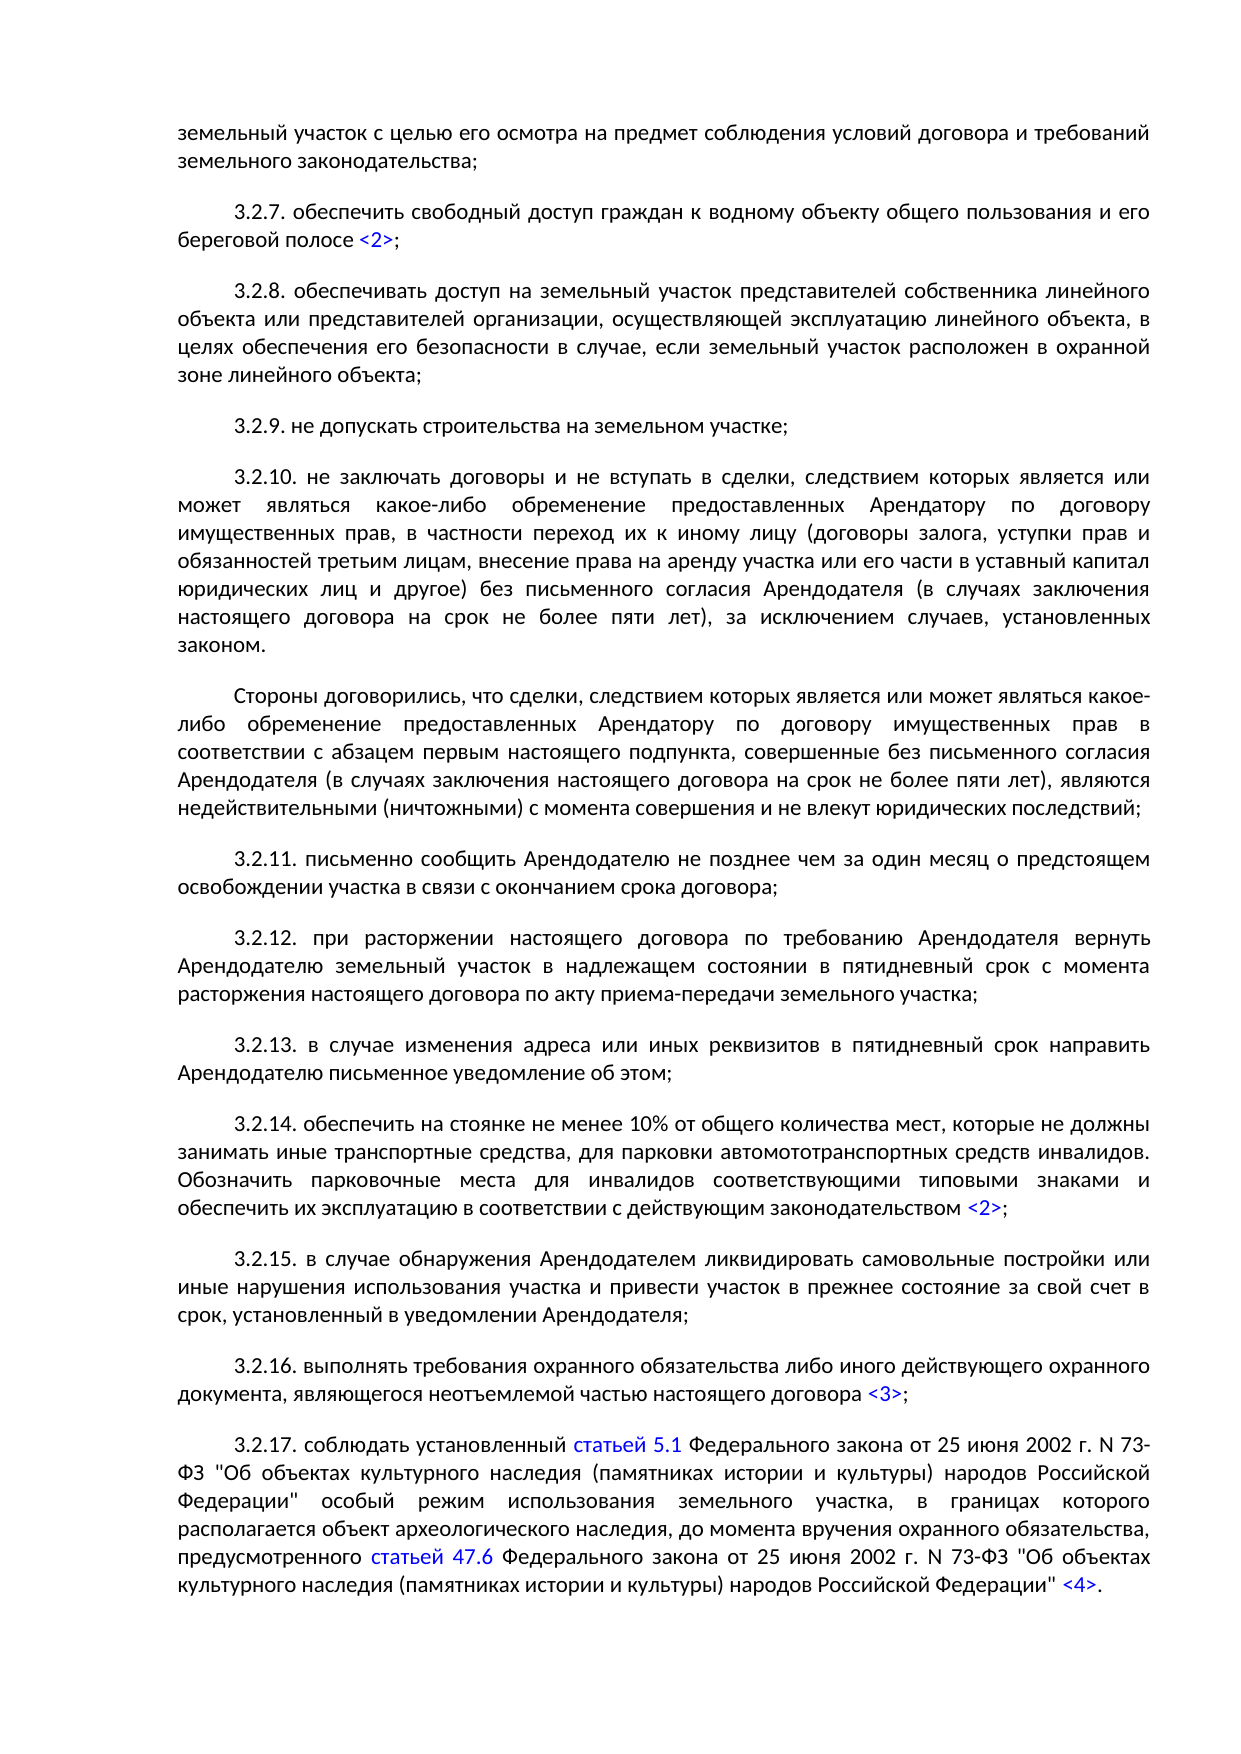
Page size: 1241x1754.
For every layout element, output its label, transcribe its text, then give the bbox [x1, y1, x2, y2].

text 3.2.16. выполнять требования охранного обязательства либо иного действующего охранного документа, являющегося неотъемлемой частью настоящего договора <3>; [177, 1351, 1152, 1407]
text 3.2.10. не заключать договоры и не вступать в сделки, следствием которых является или может являться какое-либо обременение предоставленных Арендатору по договору имущественных прав, в частности переход их к иному лицу (договоры залога, уступки прав и обязанностей третьим лицам, внесение права на аренду участка или его части в уставный капитал юридических лиц и другое) без письменного согласия Арендодателя (в случаях заключения настоящего договора на срок не более пяти лет), за исключением случаев, установленных законом. [177, 462, 1152, 658]
text 3.2.12. при расторжении настоящего договора по требованию Арендодателя вернуть Арендодателю земельный участок в надлежащем состоянии в пятидневный срок с момента расторжения настоящего договора по акту приема-передачи земельного участка; [177, 923, 1152, 1007]
text Стороны договорились, что сделки, следствием которых является или может являться какое-либо обременение предоставленных Арендатору по договору имущественных прав в соответствии с абзацем первым настоящего подпункта, совершенные без письменного согласия Арендодателя (в случаях заключения настоящего договора на срок не более пяти лет), являются недействительными (ничтожными) с момента совершения и не влекут юридических последствий; [177, 681, 1152, 821]
text 3.2.9. не допускать строительства на земельном участке; [177, 411, 1152, 439]
text 3.2.8. обеспечивать доступ на земельный участок представителей собственника линейного объекта или представителей организации, осуществляющей эксплуатацию линейного объекта, в целях обеспечения его безопасности в случае, если земельный участок расположен в охранной зоне линейного объекта; [177, 276, 1152, 388]
text 3.2.13. в случае изменения адреса или иных реквизитов в пятидневный срок направить Арендодателю письменное уведомление об этом; [177, 1030, 1152, 1086]
text 3.2.14. обеспечить на стоянке не менее 10% от общего количества мест, которые не должны занимать иные транспортные средства, для парковки автомототранспортных средств инвалидов. Обозначить парковочные места для инвалидов соответствующими типовыми знаками и обеспечить их эксплуатацию в соответствии с действующим законодательством <2>; [177, 1109, 1152, 1221]
text 3.2.7. обеспечить свободный доступ граждан к водному объекту общего пользования и его береговой полосе <2>; [177, 197, 1152, 253]
text 3.2.17. соблюдать установленный статьей 5.1 Федерального закона от 25 июня 2002 г. N 73-ФЗ "Об объектах культурного наследия (памятниках истории и культуры) народов Российской Федерации" особый режим использования земельного участка, в границах которого располагается объект археологического наследия, до момента вручения охранного обязательства, предусмотренного статьей 47.6 Федерального закона от 25 июня 2002 г. N 73-ФЗ "Об объектах культурного наследия (памятниках истории и культуры) народов Российской Федерации" <4>. [177, 1430, 1152, 1598]
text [177, 118, 1152, 174]
text 3.2.11. письменно сообщить Арендодателю не позднее чем за один месяц о предстоящем освобождении участка в связи с окончанием срока договора; [177, 844, 1152, 900]
text 3.2.15. в случае обнаружения Арендодателем ликвидировать самовольные постройки или иные нарушения использования участка и привести участок в прежнее состояние за свой счет в срок, установленный в уведомлении Арендодателя; [177, 1244, 1152, 1328]
